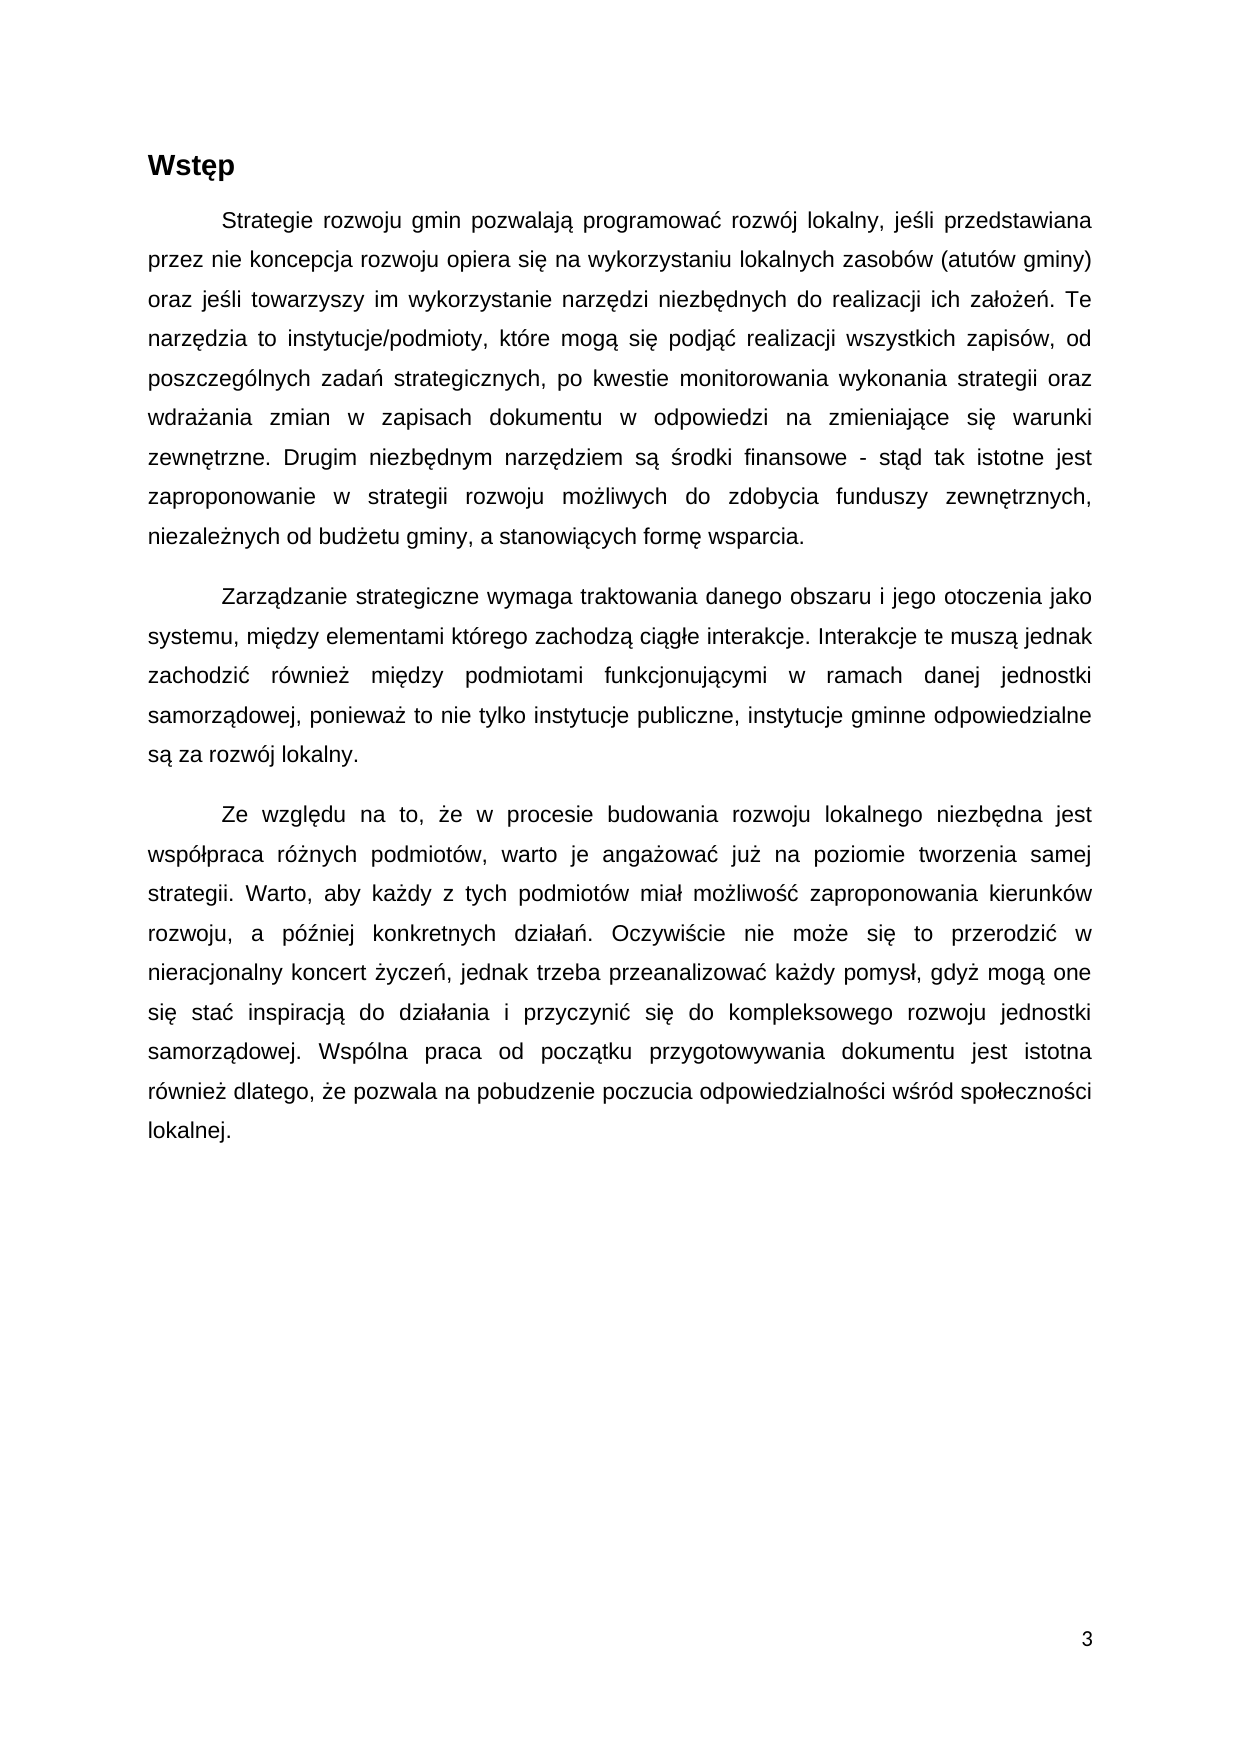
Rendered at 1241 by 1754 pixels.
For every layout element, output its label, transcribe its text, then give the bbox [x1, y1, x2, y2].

text Strategie rozwoju gmin pozwalają programować rozwój lokalny, jeśli przedstawiana przez nie koncepcja rozwoju opiera się na wykorzystaniu lokalnych zasobów (atutów gminy) oraz jeśli towarzyszy im wykorzystanie narzędzi niezbędnych do realizacji ich założeń. Te narzędzia to instytucje/podmioty, które mogą się podjąć realizacji wszystkich zapisów, od poszczególnych zadań strategicznych, po kwestie monitorowania wykonania strategii oraz wdrażania zmian w zapisach dokumentu w odpowiedzi na zmieniające się warunki zewnętrzne. Drugim niezbędnym narzędziem są środki finansowe - stąd tak istotne jest zaproponowanie w strategii rozwoju możliwych do zdobycia funduszy zewnętrznych, niezależnych od budżetu gminy, a stanowiących formę wsparcia. [148, 207, 1093, 549]
text Ze względu na to, że w procesie budowania rozwoju lokalnego niezbędna jest współpraca różnych podmiotów, warto je angażować już na poziomie tworzenia samej strategii. Warto, aby każdy z tych podmiotów miał możliwość zaproponowania kierunków rozwoju, a później konkretnych działań. Oczywiście nie może się to przerodzić w nieracjonalny koncert życzeń, jednak trzeba przeanalizować każdy pomysł, gdyż mogą one się stać inspiracją do działania i przyczynić się do kompleksowego rozwoju jednostki samorządowej. Wspólna praca od początku przygotowywania dokumentu jest istotna również dlatego, że pozwala na pobudzenie poczucia odpowiedzialności wśród społeczności lokalnej. [148, 801, 1093, 1143]
text Zarządzanie strategiczne wymaga traktowania danego obszaru i jego otoczenia jako systemu, między elementami którego zachodzą ciągłe interakcje. Interakcje te muszą jednak zachodzić również między podmiotami funkcjonującymi w ramach danej jednostki samorządowej, ponieważ to nie tylko instytucje publiczne, instytucje gminne odpowiedzialne są za rozwój lokalny. [148, 583, 1093, 767]
text Wstęp [148, 148, 1093, 181]
